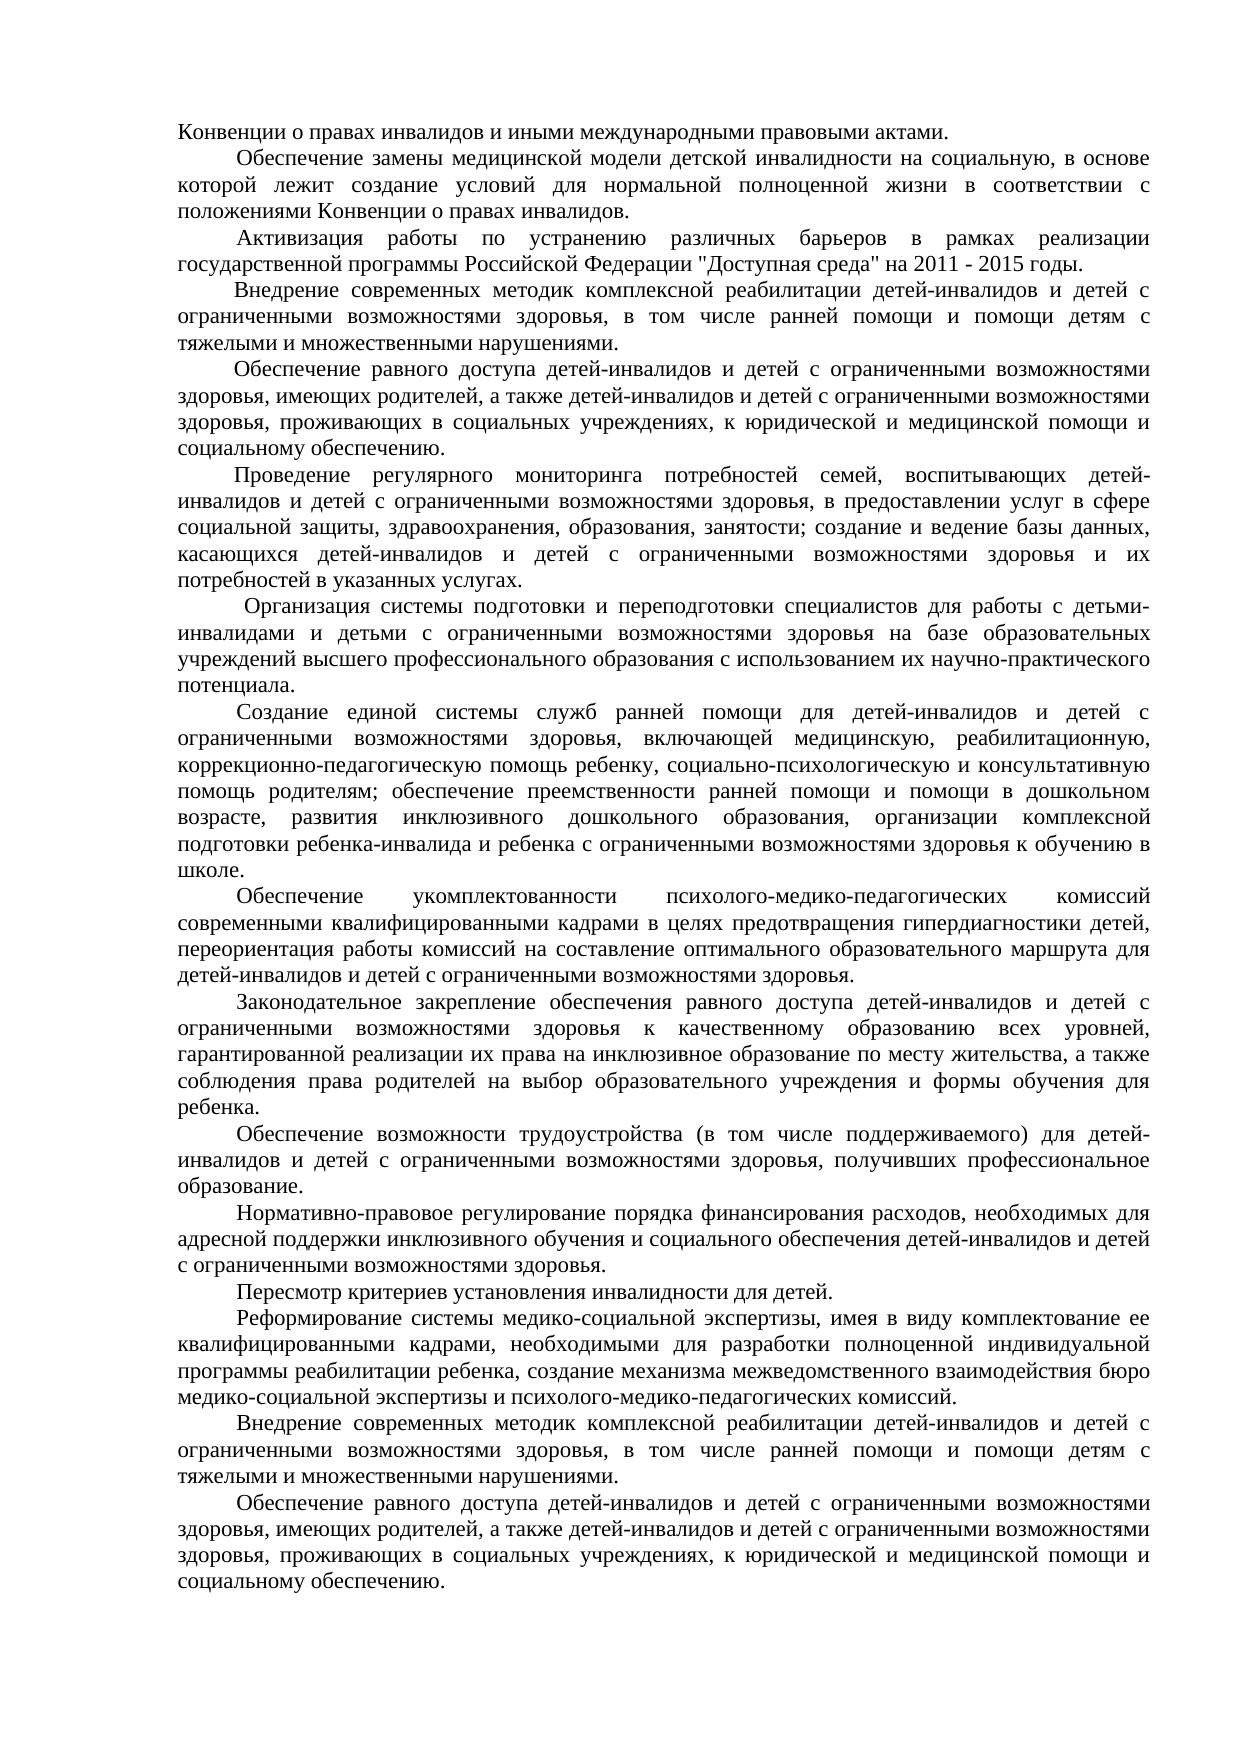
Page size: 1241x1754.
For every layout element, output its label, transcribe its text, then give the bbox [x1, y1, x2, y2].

text Обеспечение замены медицинской модели детской инвалидности на социальную, в основе которой лежит создание условий для нормальной полноценной жизни в соответствии с положениями Конвенции о правах инвалидов. [177, 144, 1152, 223]
text Проведение регулярного мониторинга потребностей семей, воспитывающих детей-инвалидов и детей с ограниченными возможностями здоровья, в предоставлении услуг в сфере социальной защиты, здравоохранения, образования, занятости; создание и ведение базы данных, касающихся детей-инвалидов и детей с ограниченными возможностями здоровья и их потребностей в указанных услугах. [177, 461, 1152, 592]
text Обеспечение равного доступа детей-инвалидов и детей с ограниченными возможностями здоровья, имеющих родителей, а также детей-инвалидов и детей с ограниченными возможностями здоровья, проживающих в социальных учреждениях, к юридической и медицинской помощи и социальному обеспечению. [177, 355, 1152, 461]
text Создание единой системы служб ранней помощи для детей-инвалидов и детей с ограниченными возможностями здоровья, включающей медицинскую, реабилитационную, коррекционно-педагогическую помощь ребенку, социально-психологическую и консультативную помощь родителям; обеспечение преемственности ранней помощи и помощи в дошкольном возрасте, развития инклюзивного дошкольного образования, организации комплексной подготовки ребенка-инвалида и ребенка с ограниченными возможностями здоровья к обучению в школе. [177, 698, 1152, 882]
text Реформирование системы медико-социальной экспертизы, имея в виду комплектование ее квалифицированными кадрами, необходимыми для разработки полноценной индивидуальной программы реабилитации ребенка, создание механизма межведомственного взаимодействия бюро медико-социальной экспертизы и психолого-медико-педагогических комиссий. [177, 1304, 1152, 1409]
text Пересмотр критериев установления инвалидности для детей. [177, 1278, 1152, 1304]
text Законодательное закрепление обеспечения равного доступа детей-инвалидов и детей с ограниченными возможностями здоровья к качественному образованию всех уровней, гарантированной реализации их права на инклюзивное образование по месту жительства, а также соблюдения права родителей на выбор образовательного учреждения и формы обучения для ребенка. [177, 988, 1152, 1119]
text Организация системы подготовки и переподготовки специалистов для работы с детьми-инвалидами и детьми с ограниченными возможностями здоровья на базе образовательных учреждений высшего профессионального образования с использованием их научно-практического потенциала. [177, 592, 1152, 698]
text Внедрение современных методик комплексной реабилитации детей-инвалидов и детей с ограниченными возможностями здоровья, в том числе ранней помощи и помощи детям с тяжелыми и множественными нарушениями. [177, 1409, 1152, 1488]
text Внедрение современных методик комплексной реабилитации детей-инвалидов и детей с ограниченными возможностями здоровья, в том числе ранней помощи и помощи детям с тяжелыми и множественными нарушениями. [177, 276, 1152, 355]
text Обеспечение равного доступа детей-инвалидов и детей с ограниченными возможностями здоровья, имеющих родителей, а также детей-инвалидов и детей с ограниченными возможностями здоровья, проживающих в социальных учреждениях, к юридической и медицинской помощи и социальному обеспечению. [177, 1488, 1152, 1594]
text Активизация работы по устранению различных барьеров в рамках реализации государственной программы Российской Федерации "Доступная среда" на 2011 - 2015 годы. [177, 223, 1152, 276]
text Обеспечение возможности трудоустройства (в том числе поддерживаемого) для детей-инвалидов и детей с ограниченными возможностями здоровья, получивших профессиональное образование. [177, 1119, 1152, 1199]
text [177, 118, 1152, 144]
text Нормативно-правовое регулирование порядка финансирования расходов, необходимых для адресной поддержки инклюзивного обучения и социального обеспечения детей-инвалидов и детей с ограниченными возможностями здоровья. [177, 1199, 1152, 1278]
text Обеспечение укомплектованности психолого-медико-педагогических комиссий современными квалифицированными кадрами в целях предотвращения гипердиагностики детей, переориентация работы комиссий на составление оптимального образовательного маршрута для детей-инвалидов и детей с ограниченными возможностями здоровья. [177, 882, 1152, 988]
